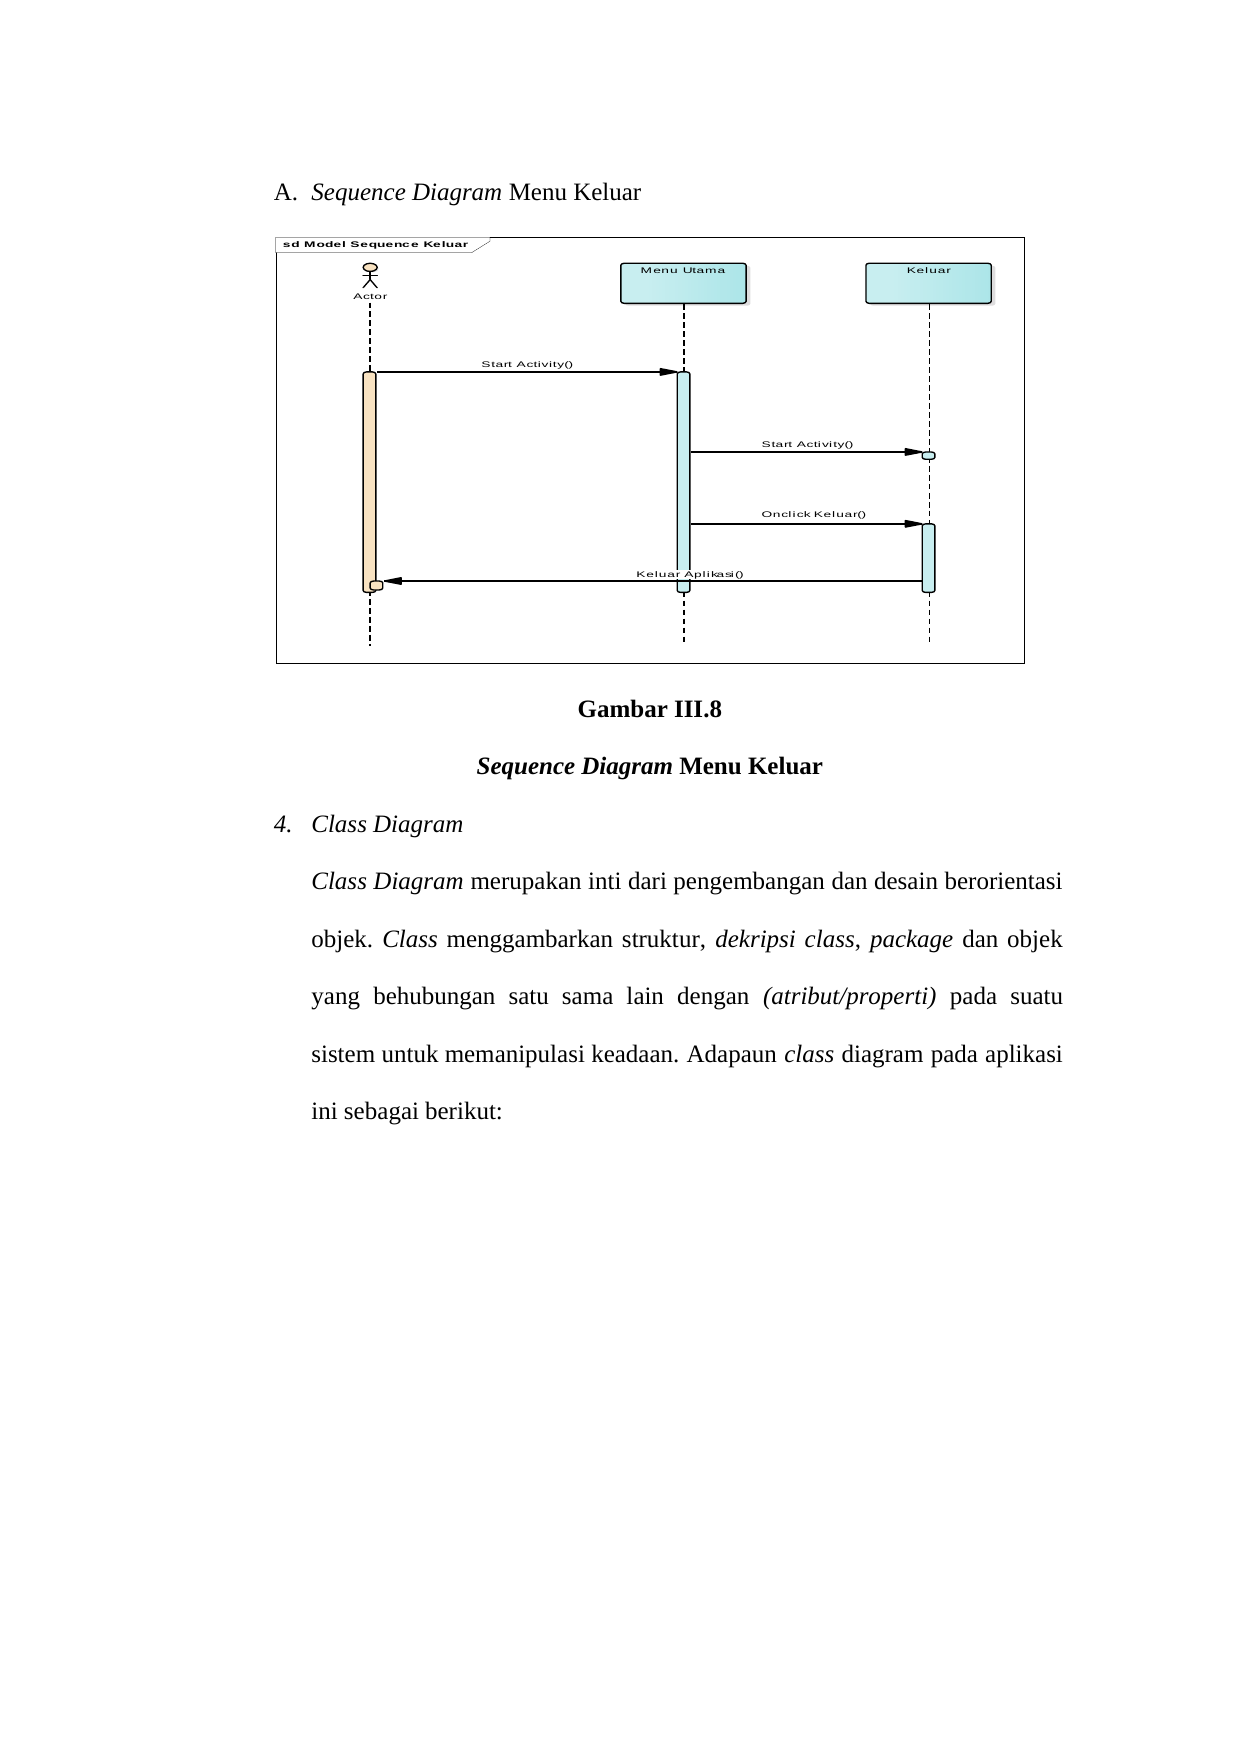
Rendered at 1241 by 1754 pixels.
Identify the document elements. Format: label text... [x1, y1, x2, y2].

list Class Diagram merupakan inti dari pengembangan dan desain berorientasi objek. Class menggambarkan struktur, dekripsi class, package dan objek yang behubungan satu sama lain dengan (atribut/properti) pada suatu sistem untuk memanipulasi keadaan. Adapaun class diagram pada aplikasi ini sebagai berikut: [311, 866, 1063, 1125]
text Gambar III.8 [236, 694, 1063, 723]
list Sequence Diagram Menu Keluar [274, 177, 1063, 206]
list Class Diagram [274, 809, 1063, 838]
text Sequence Diagram Menu Keluar [236, 751, 1063, 780]
